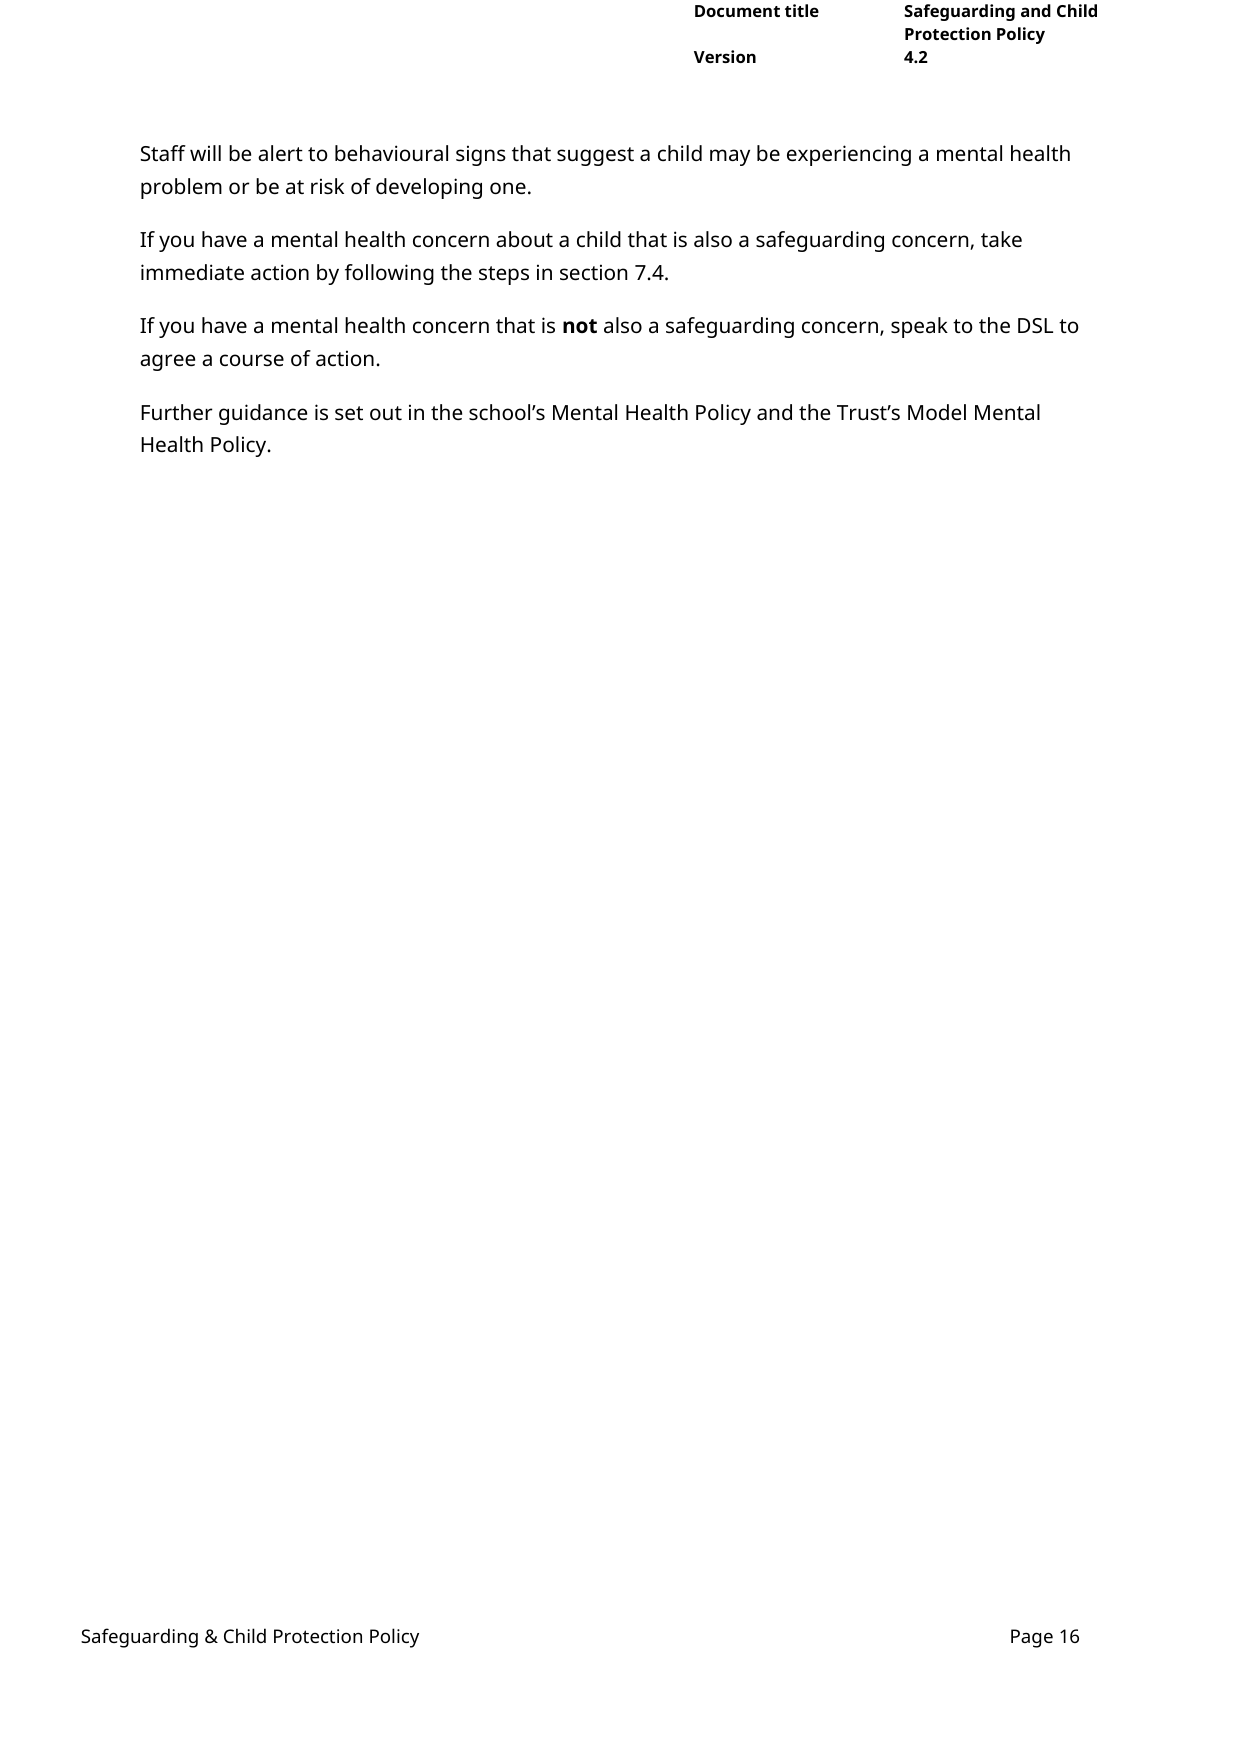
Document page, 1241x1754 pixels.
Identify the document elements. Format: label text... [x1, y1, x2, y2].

text Staff will be alert to behavioural signs that suggest a child may be experiencing a mental health problem or be at risk of developing one. [139, 139, 1109, 201]
text Further guidance is set out in the school’s Mental Health Policy and the Trust’s Model Mental Health Policy. [139, 398, 1109, 459]
text If you have a mental health concern that is not also a safeguarding concern, speak to the DSL to agree a course of action. [139, 312, 1109, 373]
text If you have a mental health concern about a child that is also a safeguarding concern, take immediate action by following the steps in section 7.4. [139, 226, 1109, 287]
